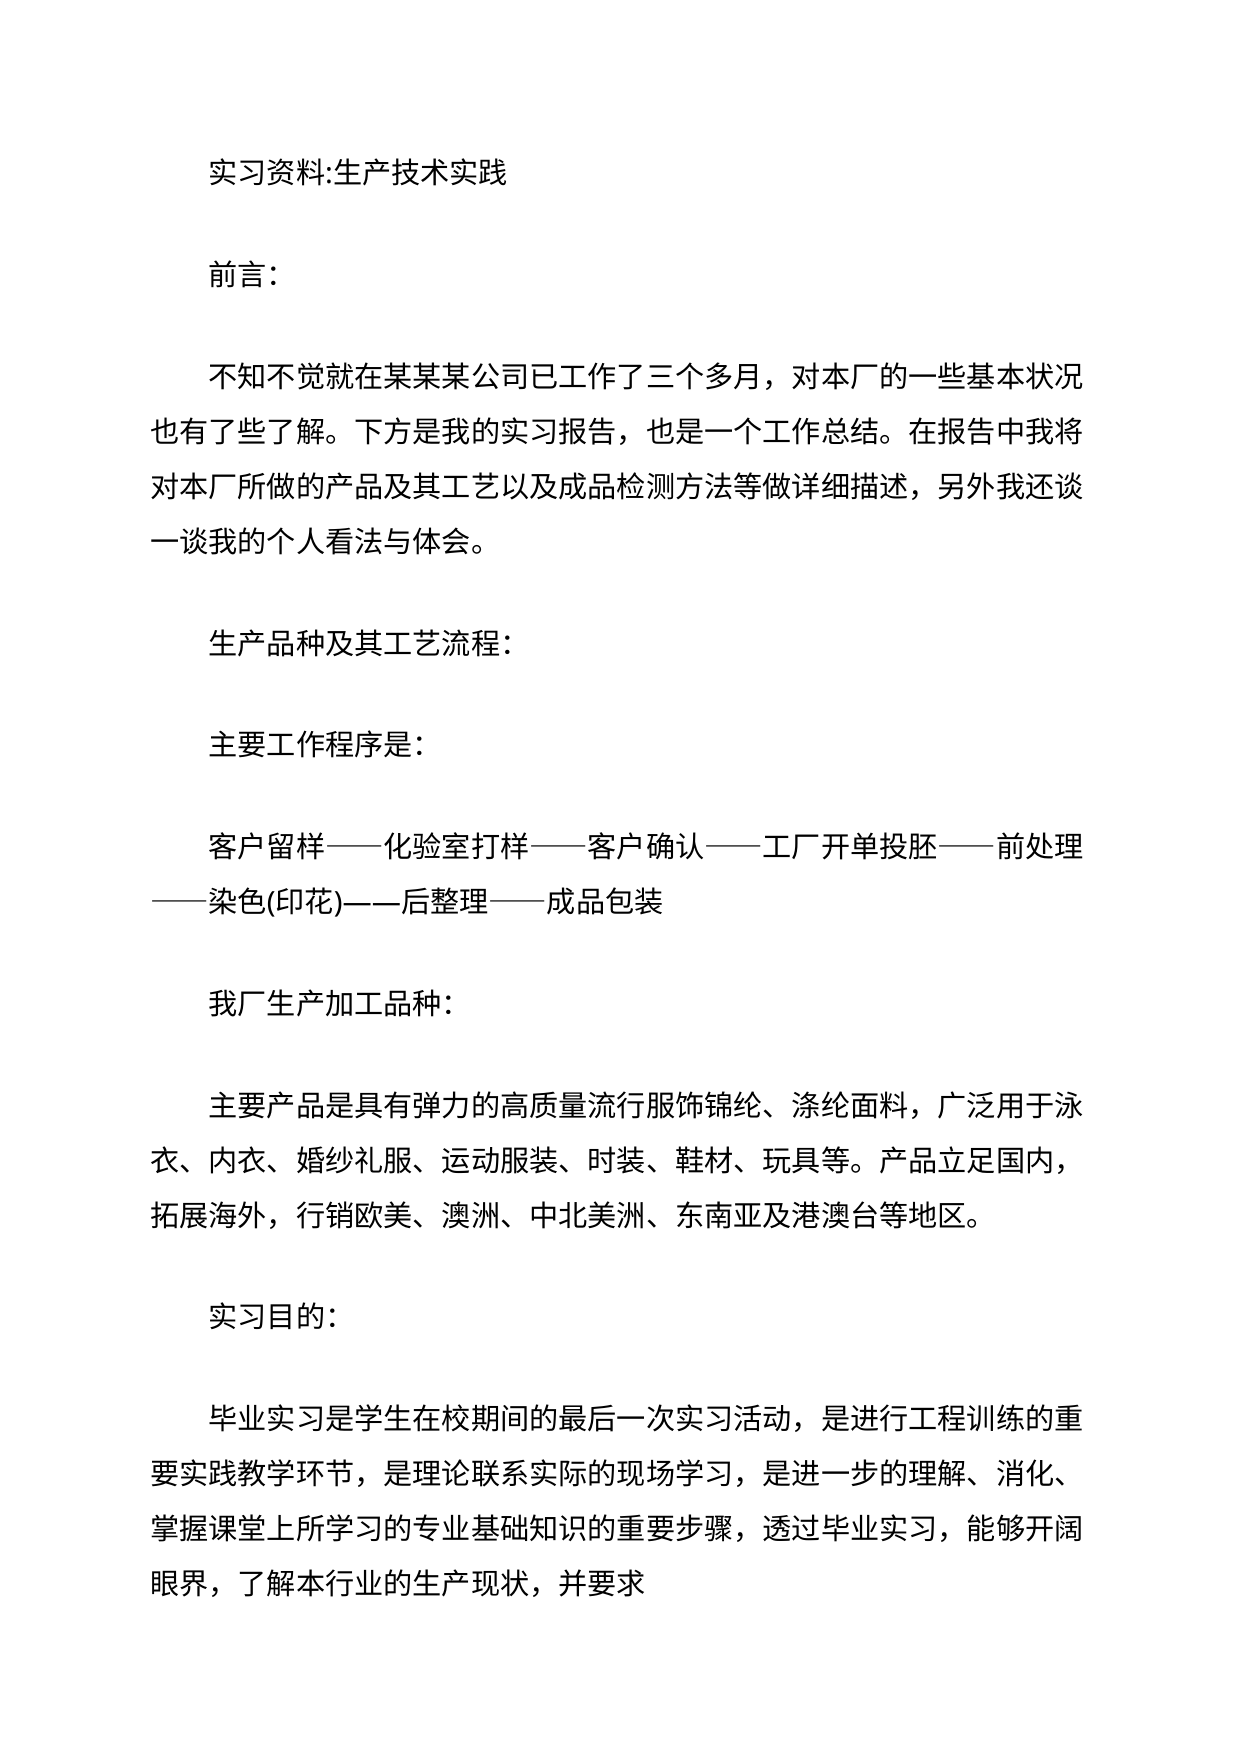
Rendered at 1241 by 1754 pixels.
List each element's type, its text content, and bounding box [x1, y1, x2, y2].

text 客户留样——化验室打样——客户确认——工厂开单投胚——前处理——染色(印花)——后整理——成品包装 [150, 824, 1090, 921]
text 前言： [150, 252, 1090, 294]
text 不知不觉就在某某某公司已工作了三个多月，对本厂的一些基本状况也有了些了解。下方是我的实习报告，也是一个工作总结。在报告中我将对本厂所做的产品及其工艺以及成品检测方法等做详细描述，另外我还谈一谈我的个人看法与体会。 [150, 354, 1090, 561]
text 实习资料:生产技术实践 [150, 150, 1090, 192]
text 生产品种及其工艺流程： [150, 620, 1090, 662]
text 我厂生产加工品种： [150, 981, 1090, 1023]
text 主要产品是具有弹力的高质量流行服饰锦纶、涤纶面料，广泛用于泳衣、内衣、婚纱礼服、运动服装、时装、鞋材、玩具等。产品立足国内，拓展海外，行销欧美、澳洲、中北美洲、东南亚及港澳台等地区。 [150, 1082, 1090, 1234]
text 主要工作程序是： [150, 722, 1090, 764]
text 毕业实习是学生在校期间的最后一次实习活动，是进行工程训练的重要实践教学环节，是理论联系实际的现场学习，是进一步的理解、消化、掌握课堂上所学习的专业基础知识的重要步骤，透过毕业实习，能够开阔眼界，了解本行业的生产现状，并要求 [150, 1396, 1090, 1603]
text 实习目的： [150, 1294, 1090, 1336]
